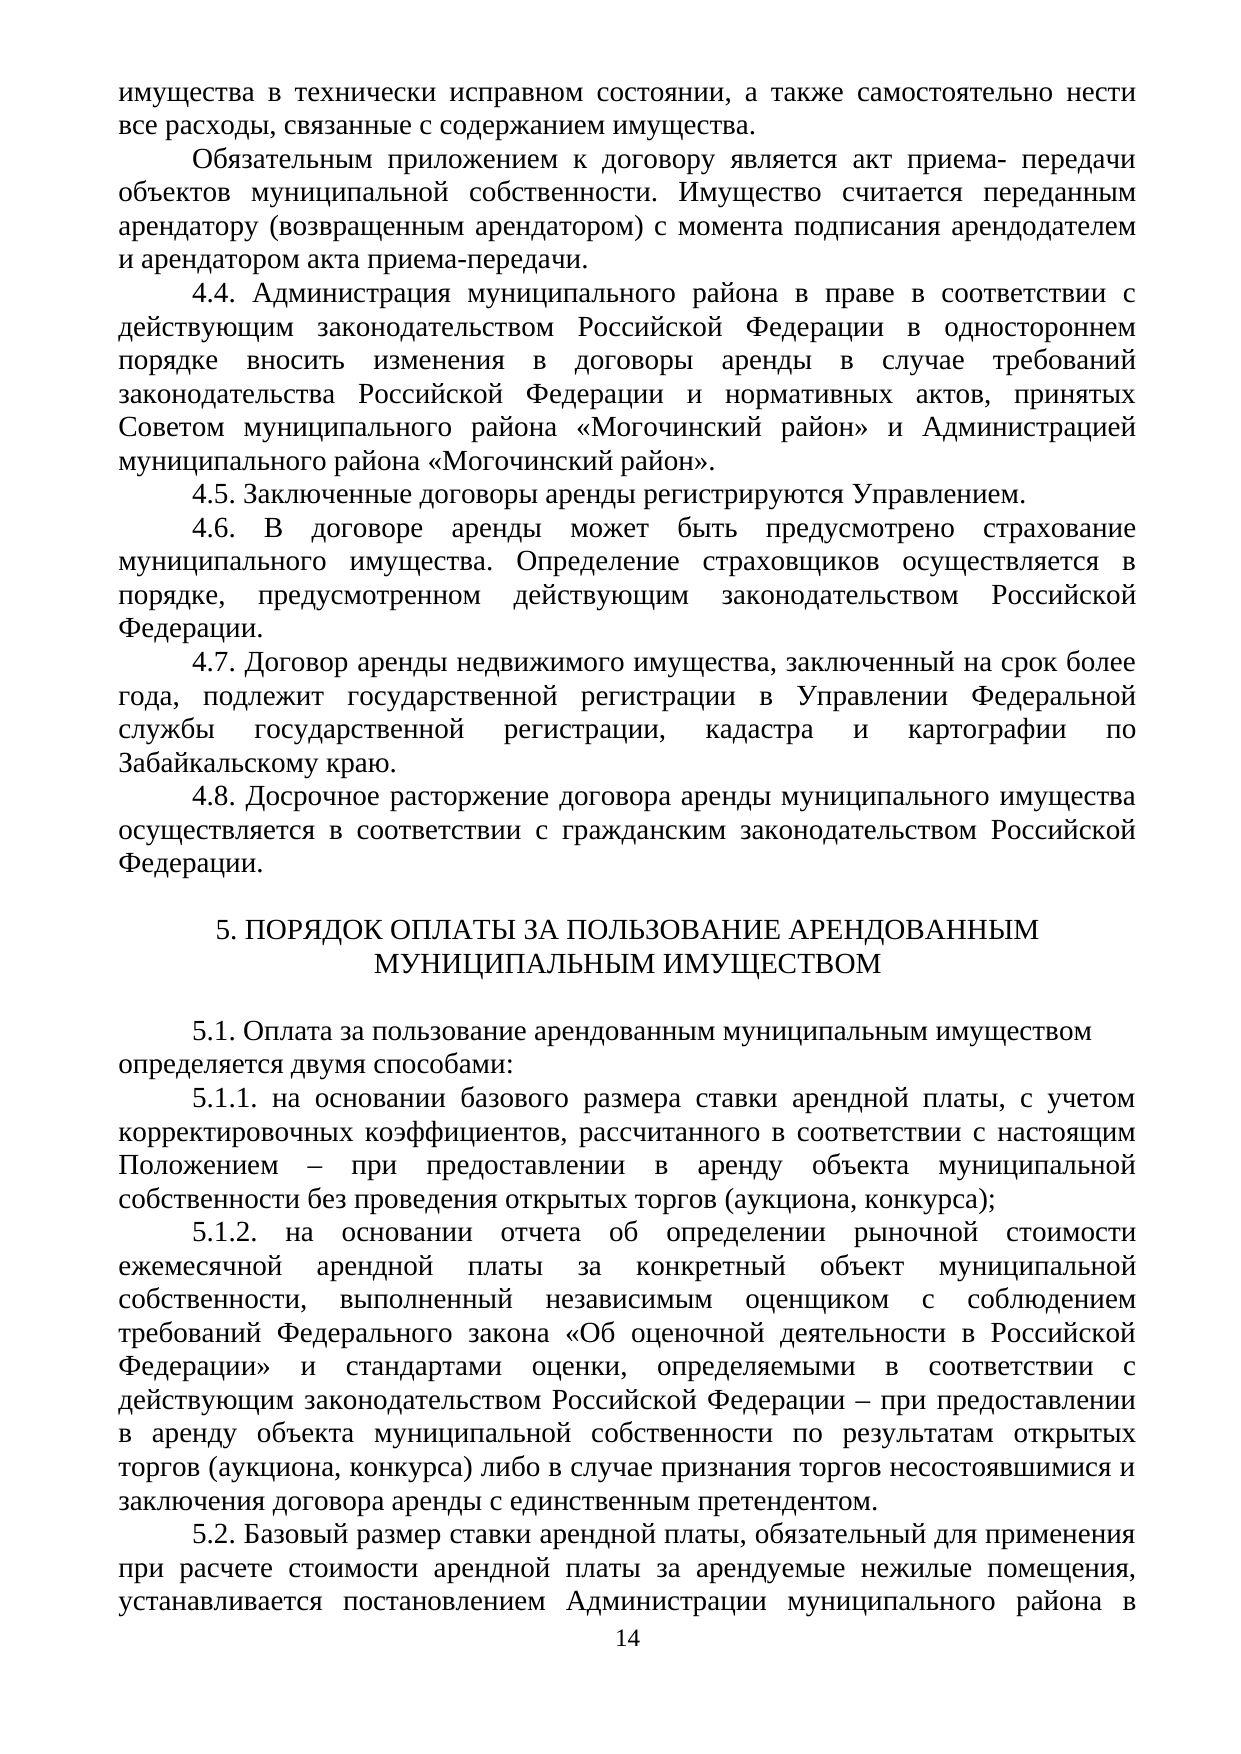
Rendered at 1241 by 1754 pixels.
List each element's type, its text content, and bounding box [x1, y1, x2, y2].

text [118, 74, 1137, 141]
text МУНИЦИПАЛЬНЫМ ИМУЩЕСТВОМ [118, 946, 1137, 979]
text 5.1.1. на основании базового размера ставки арендной платы, с учетом корректировочных коэффициентов, рассчитанного в соответствии с настоящим Положением – при предоставлении в аренду объекта муниципальной собственности без проведения открытых торгов (аукциона, конкурса); [118, 1080, 1137, 1214]
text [118, 1516, 1137, 1617]
text 4.6. В договоре аренды может быть предусмотрено страхование муниципального имущества. Определение страховщиков осуществляется в порядке, предусмотренном действующим законодательством Российской Федерации. [118, 510, 1137, 644]
text 4.7. Договор аренды недвижимого имущества, заключенный на срок более года, подлежит государственной регистрации в Управлении Федеральной службы государственной регистрации, кадастра и картографии по Забайкальскому краю. [118, 644, 1137, 778]
text определяется двумя способами: [118, 1047, 1137, 1080]
text 4.8. Досрочное расторжение договора аренды муниципального имущества осуществляется в соответствии с гражданским законодательством Российской Федерации. [118, 778, 1137, 879]
text 4.4. Администрация муниципального района в праве в соответствии с действующим законодательством Российской Федерации в одностороннем порядке вносить изменения в договоры аренды в случае требований законодательства Российской Федерации и нормативных актов, принятых Советом муниципального района «Могочинский район» и Администрацией муниципального района «Могочинский район». [118, 275, 1137, 476]
text 4.5. Заключенные договоры аренды регистрируются Управлением. [118, 476, 1137, 510]
text 5. ПОРЯДОК ОПЛАТЫ ЗА ПОЛЬЗОВАНИЕ АРЕНДОВАННЫМ [118, 912, 1137, 946]
text Обязательным приложением к договору является акт приема- передачи объектов муниципальной собственности. Имущество считается переданным арендатору (возвращенным арендатором) с момента подписания арендодателем и арендатором акта приема-передачи. [118, 141, 1137, 275]
text 5.1. Оплата за пользование арендованным муниципальным имуществом [118, 1013, 1137, 1047]
text 5.1.2. на основании отчета об определении рыночной стоимости ежемесячной арендной платы за конкретный объект муниципальной собственности, выполненный независимым оценщиком с соблюдением требований Федерального закона «Об оценочной деятельности в Российской Федерации» и стандартами оценки, определяемыми в соответствии с действующим законодательством Российской Федерации – при предоставлении в аренду объекта муниципальной собственности по результатам открытых торгов (аукциона, конкурса) либо в случае признания торгов несостоявшимися и заключения договора аренды с единственным претендентом. [118, 1214, 1137, 1516]
